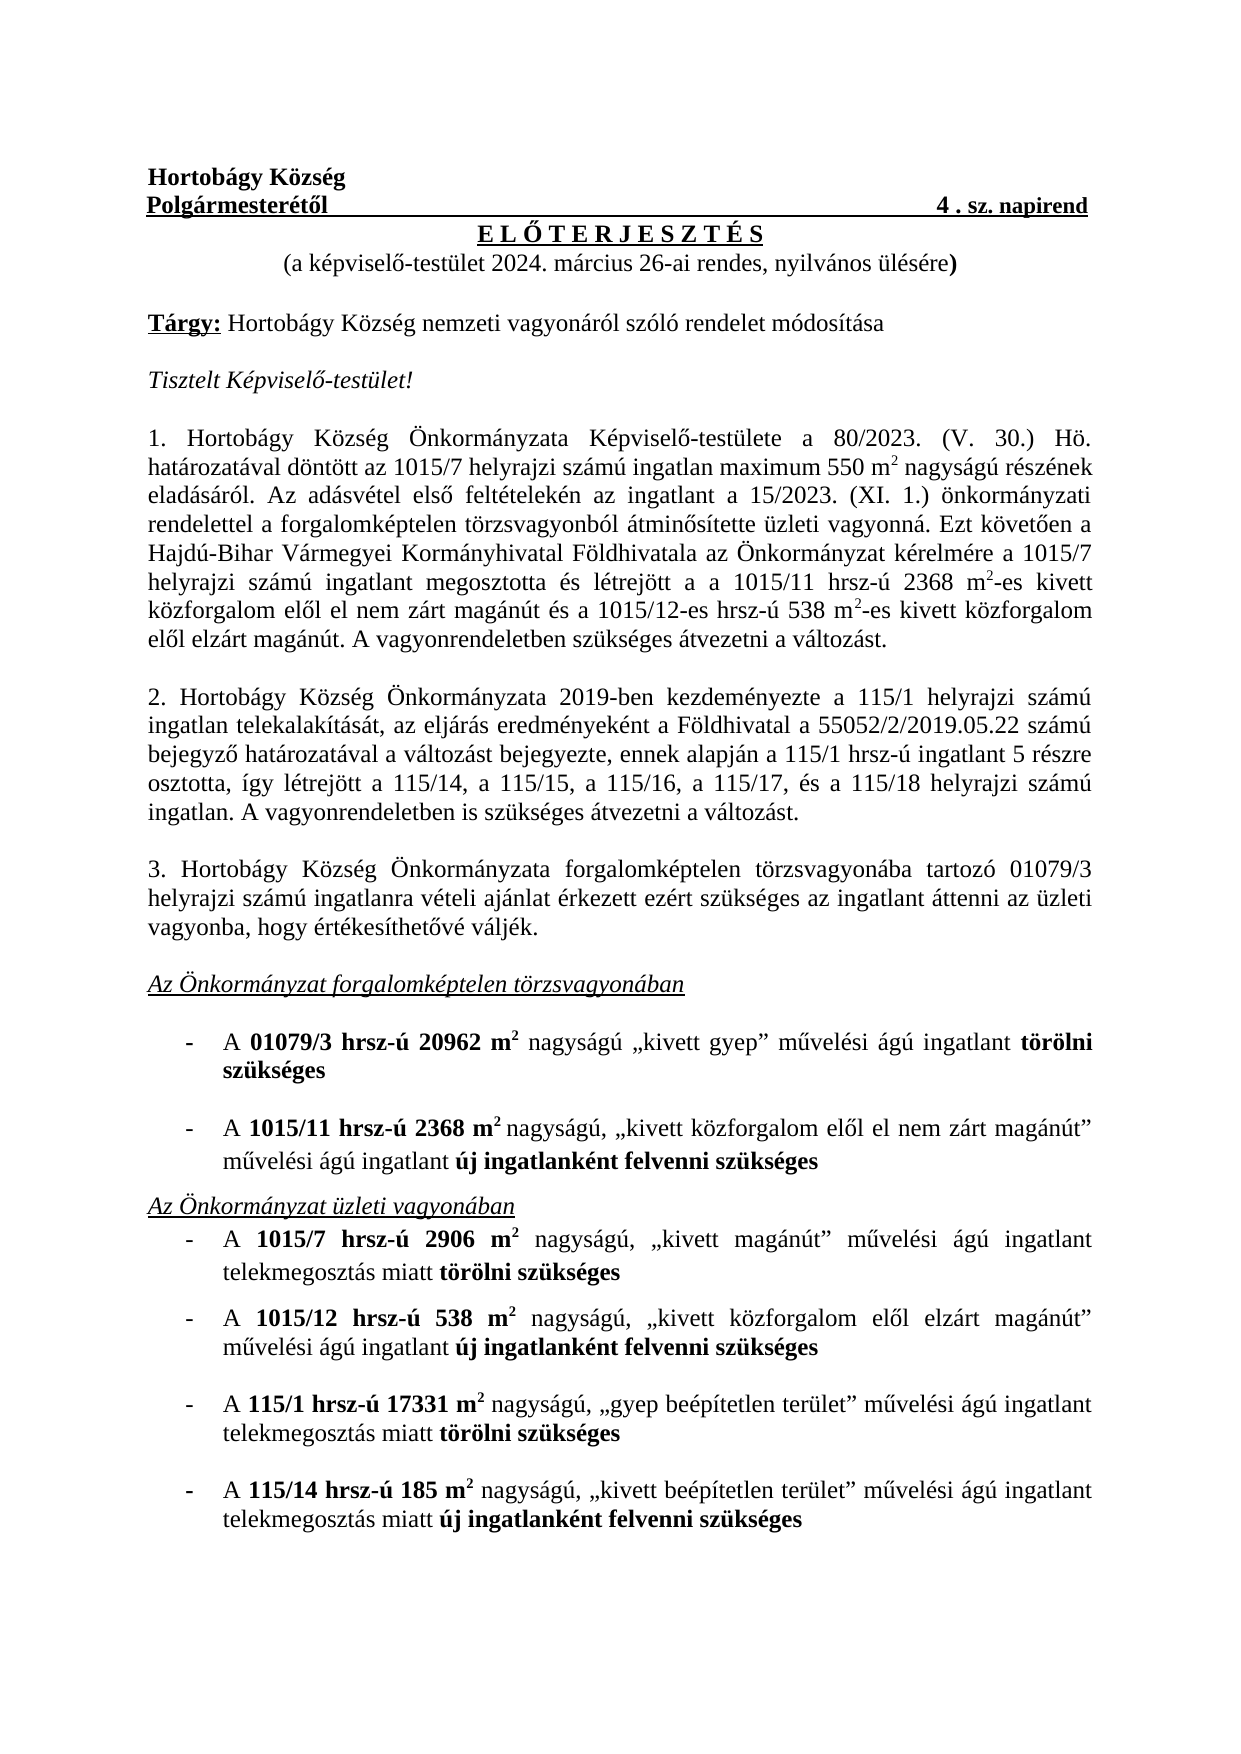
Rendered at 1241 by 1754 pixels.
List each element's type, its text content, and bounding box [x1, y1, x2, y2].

text 3. Hortobágy Község Önkormányzata forgalomképtelen törzsvagyonába tartozó 01079/3 helyrajzi számú ingatlanra vételi ajánlat érkezett ezért szükséges az ingatlant áttenni az üzleti vagyonba, hogy értékesíthetővé váljék. [148, 854, 1093, 940]
text 1. Hortobágy Község Önkormányzata Képviselő-testülete a 80/2023. (V. 30.) Hö. határozatával döntött az 1015/7 helyrajzi számú ingatlan maximum 550 m2 nagyságú részének eladásáról. Az adásvétel első feltételekén az ingatlant a 15/2023. (XI. 1.) önkormányzati rendelettel a forgalomképtelen törzsvagyonból átminősítette üzleti vagyonná. Ezt követően a Hajdú-Bihar Vármegyei Kormányhivatal Földhivatala az Önkormányzat kérelmére a 1015/7 helyrajzi számú ingatlant megosztotta és létrejött a a 1015/11 hrsz-ú 2368 m2-es kivett közforgalom elől el nem zárt magánút és a 1015/12-es hrsz-ú 538 m2-es kivett közforgalom elől elzárt magánút. A vagyonrendeletben szükséges átvezetni a változást. [148, 423, 1093, 653]
text Hortobágy Község [148, 162, 1093, 190]
list A 115/1 hrsz-ú 17331 m2 nagyságú, „gyep beépítetlen terület” művelési ágú ingatlant telekmegosztás miatt törölni szükséges [185, 1389, 1093, 1447]
text Az Önkormányzat forgalomképtelen törzsvagyonában [148, 969, 1093, 998]
list A 1015/7 hrsz-ú 2906 m2 nagyságú, „kivett magánút” művelési ágú ingatlant telekmegosztás miatt törölni szükséges [185, 1224, 1093, 1286]
text Tisztelt Képviselő-testület! [148, 365, 1093, 394]
list A 115/14 hrsz-ú 185 m2 nagyságú, „kivett beépítetlen terület” művelési ágú ingatlant telekmegosztás miatt új ingatlanként felvenni szükséges [185, 1475, 1093, 1533]
text E L Ő T E R J E S Z T É S [148, 219, 1093, 248]
list A 01079/3 hrsz-ú 20962 m2 nagyságú „kivett gyep” művelési ágú ingatlant törölni szükséges [185, 1027, 1093, 1084]
text Tárgy: Hortobágy Község nemzeti vagyonáról szóló rendelet módosítása [148, 308, 1093, 337]
list A 1015/12 hrsz-ú 538 m2 nagyságú, „kivett közforgalom elől elzárt magánút” művelési ágú ingatlant új ingatlanként felvenni szükséges [185, 1303, 1093, 1360]
text 2. Hortobágy Község Önkormányzata 2019-ben kezdeményezte a 115/1 helyrajzi számú ingatlan telekalakítását, az eljárás eredményeként a Földhivatal a 55052/2/2019.05.22 számú bejegyző határozatával a változást bejegyezte, ennek alapján a 115/1 hrsz-ú ingatlant 5 részre osztotta, így létrejött a 115/14, a 115/15, a 115/16, a 115/17, és a 115/18 helyrajzi számú ingatlan. A vagyonrendeletben is szükséges átvezetni a változást. [148, 682, 1093, 825]
text Az Önkormányzat üzleti vagyonában [148, 1191, 1093, 1220]
list A 1015/11 hrsz-ú 2368 m2 nagyságú, „kivett közforgalom elől el nem zárt magánút” művelési ágú ingatlant új ingatlanként felvenni szükséges [185, 1113, 1093, 1174]
text (a képviselő-testület 2024. március 26-ai rendes, nyilvános ülésére) [148, 248, 1093, 277]
text Polgármesterétől 4 . sz. napirend [146, 190, 1093, 219]
